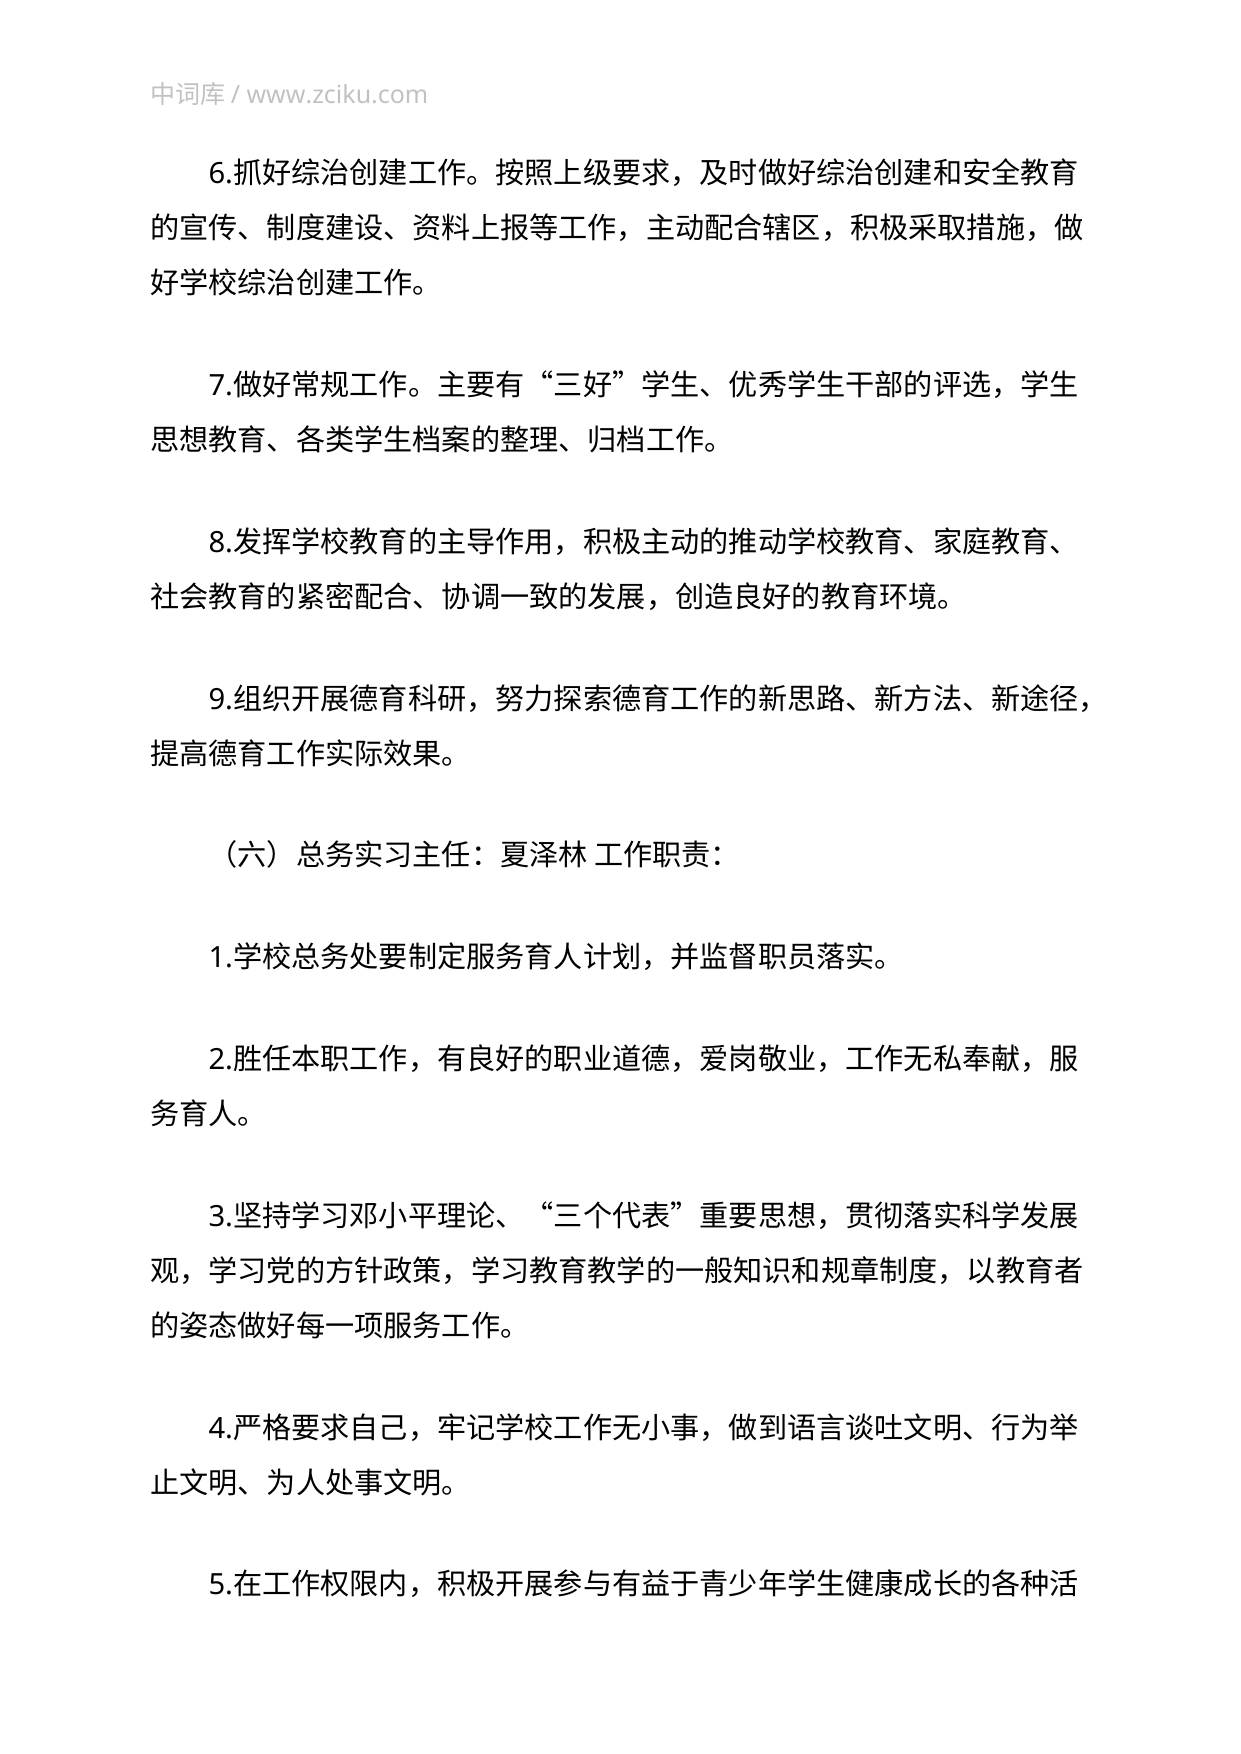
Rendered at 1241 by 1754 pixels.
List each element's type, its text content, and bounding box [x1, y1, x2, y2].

text 8.发挥学校教育的主导作用，积极主动的推动学校教育、家庭教育、社会教育的紧密配合、协调一致的发展，创造良好的教育环境。 [150, 518, 1090, 616]
text 1.学校总务处要制定服务育人计划，并监督职员落实。 [150, 934, 1090, 976]
text 6.抓好综治创建工作。按照上级要求，及时做好综治创建和安全教育的宣传、制度建设、资料上报等工作，主动配合辖区，积极采取措施，做好学校综治创建工作。 [150, 150, 1090, 302]
text 3.坚持学习邓小平理论、“三个代表”重要思想，贯彻落实科学发展观，学习党的方针政策，学习教育教学的一般知识和规章制度，以教育者的姿态做好每一项服务工作。 [150, 1192, 1090, 1345]
text 9.组织开展德育科研，努力探索德育工作的新思路、新方法、新途径，提高德育工作实际效果。 [150, 675, 1090, 772]
text 4.严格要求自己，牢记学校工作无小事，做到语言谈吐文明、行为举止文明、为人处事文明。 [150, 1404, 1090, 1501]
text 7.做好常规工作。主要有“三好”学生、优秀学生干部的评选，学生思想教育、各类学生档案的整理、归档工作。 [150, 362, 1090, 459]
text 2.胜任本职工作，有良好的职业道德，爱岗敬业，工作无私奉献，服务育人。 [150, 1036, 1090, 1133]
text （六）总务实习主任：夏泽林 工作职责： [150, 832, 1090, 874]
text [150, 1561, 1090, 1603]
